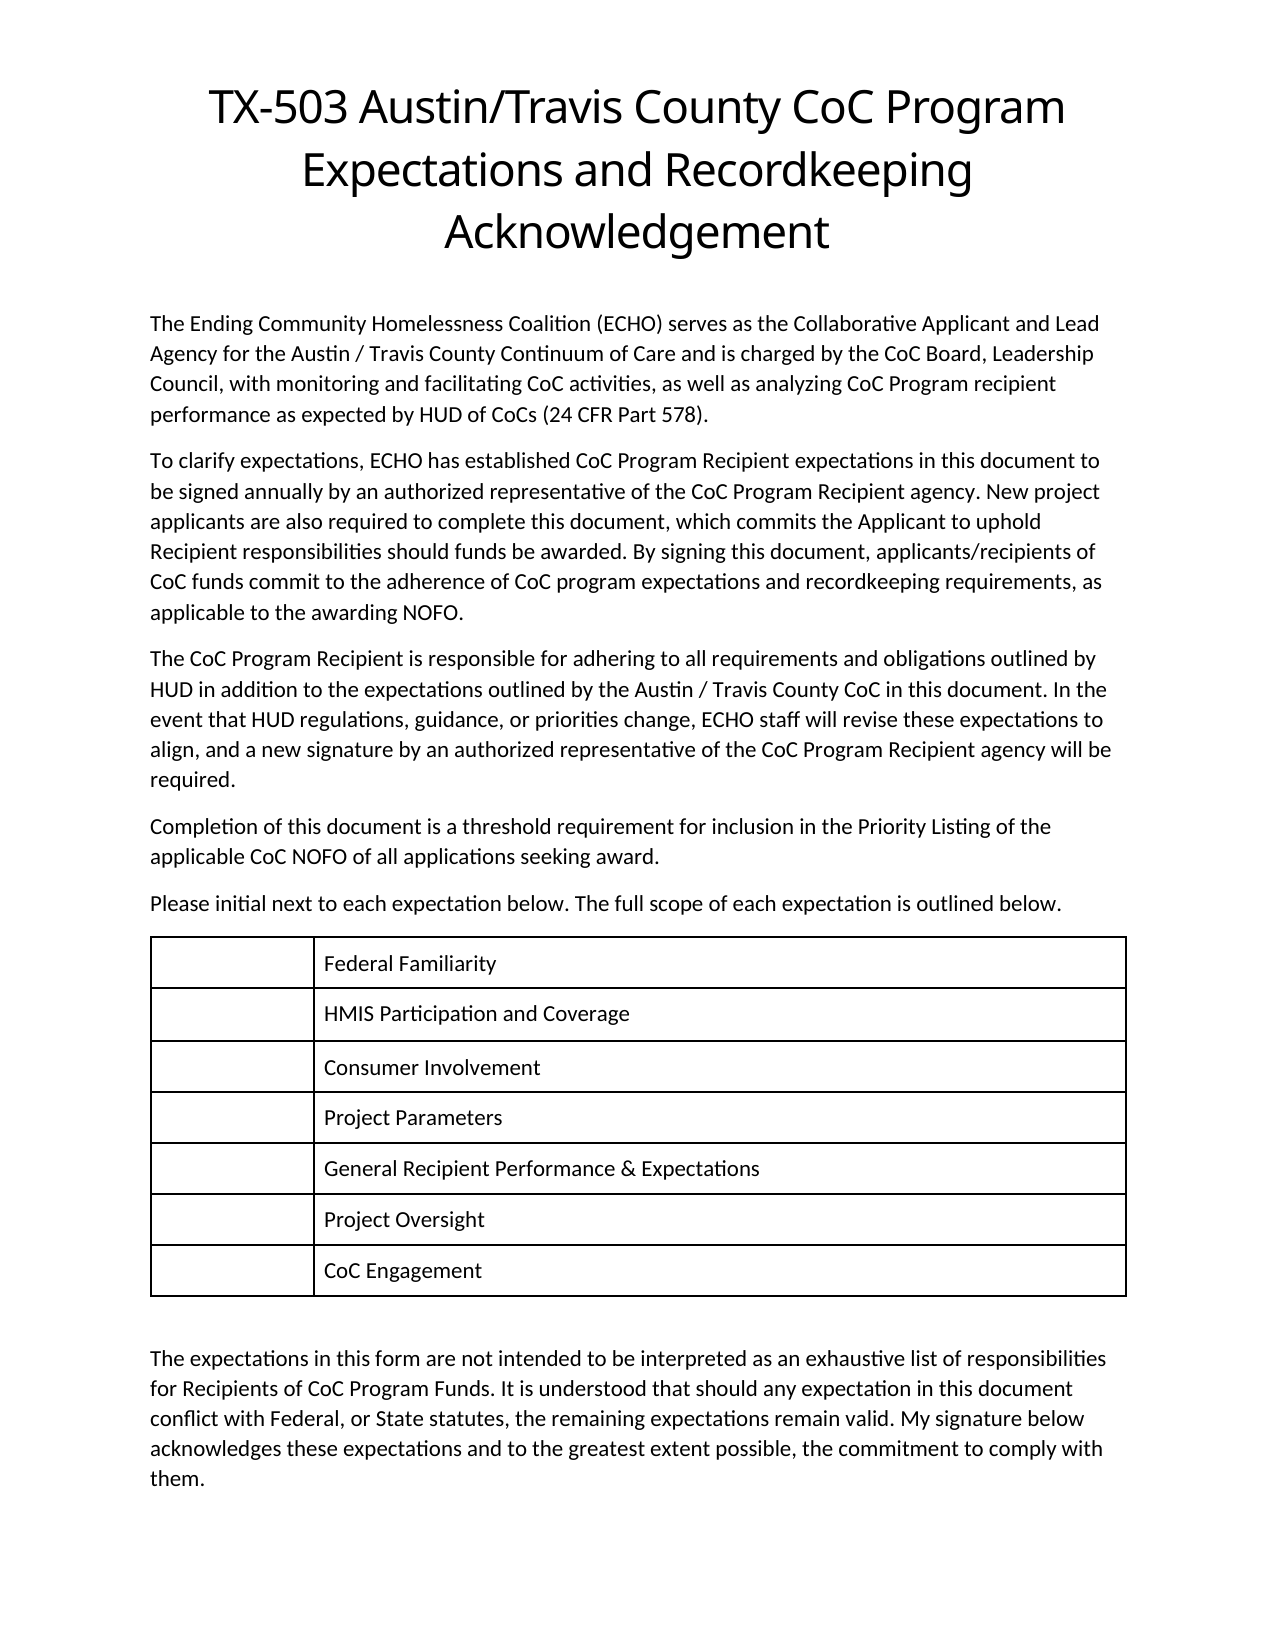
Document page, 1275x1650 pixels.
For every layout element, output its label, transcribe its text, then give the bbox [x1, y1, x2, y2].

table_cell General Recipient Performance & Expectations [315, 1144, 1125, 1193]
text The expectations in this form are not intended to be interpreted as an exhaustive list of responsibilities for Recipients of CoC Program Funds. It is understood that should any expectation in this document conflict with Federal, or State statutes, the remaining expectations remain valid. My signature below acknowledges these expectations and to the greatest extent possible, the commitment to comply with them. [150, 1344, 1125, 1493]
table_cell [152, 1195, 313, 1244]
text To clarify expectations, ECHO has established CoC Program Recipient expectations in this document to be signed annually by an authorized representative of the CoC Program Recipient agency. New project applicants are also required to complete this document, which commits the Applicant to uphold Recipient responsibilities should funds be awarded. By signing this document, applicants/recipients of CoC funds commit to the adherence of CoC program expectations and recordkeeping requirements, as applicable to the awarding NOFO. [150, 447, 1125, 626]
table_cell CoC Engagement [315, 1246, 1125, 1295]
table_header Federal Familiarity [315, 938, 1125, 987]
table_header [152, 938, 313, 987]
table_cell [152, 1042, 313, 1091]
table_cell [152, 989, 313, 1040]
table_cell HMIS Participation and Coverage [315, 989, 1125, 1040]
table_cell Project Oversight [315, 1195, 1125, 1244]
table_cell [152, 1144, 313, 1193]
text Please initial next to each expectation below. The full scope of each expectation is outlined below. [150, 889, 1125, 917]
text The Ending Community Homelessness Coalition (ECHO) serves as the Collaborative Applicant and Lead Agency for the Austin / Travis County Continuum of Care and is charged by the CoC Board, Leadership Council, with monitoring and facilitating CoC activities, as well as analyzing CoC Program recipient performance as expected by HUD of CoCs (24 CFR Part 578). [150, 309, 1125, 428]
table_cell [152, 1093, 313, 1142]
text The CoC Program Recipient is responsible for adhering to all requirements and obligations outlined by HUD in addition to the expectations outlined by the Austin / Travis County CoC in this document. In the event that HUD regulations, guidance, or priorities change, ECHO staff will revise these expectations to align, and a new signature by an authorized representative of the CoC Program Recipient agency will be required. [150, 644, 1125, 793]
table_cell Project Parameters [315, 1093, 1125, 1142]
table_cell Consumer Involvement [315, 1042, 1125, 1091]
table_cell [152, 1246, 313, 1295]
text Completion of this document is a threshold requirement for inclusion in the Priority Listing of the applicable CoC NOFO of all applications seeking award. [150, 812, 1125, 870]
